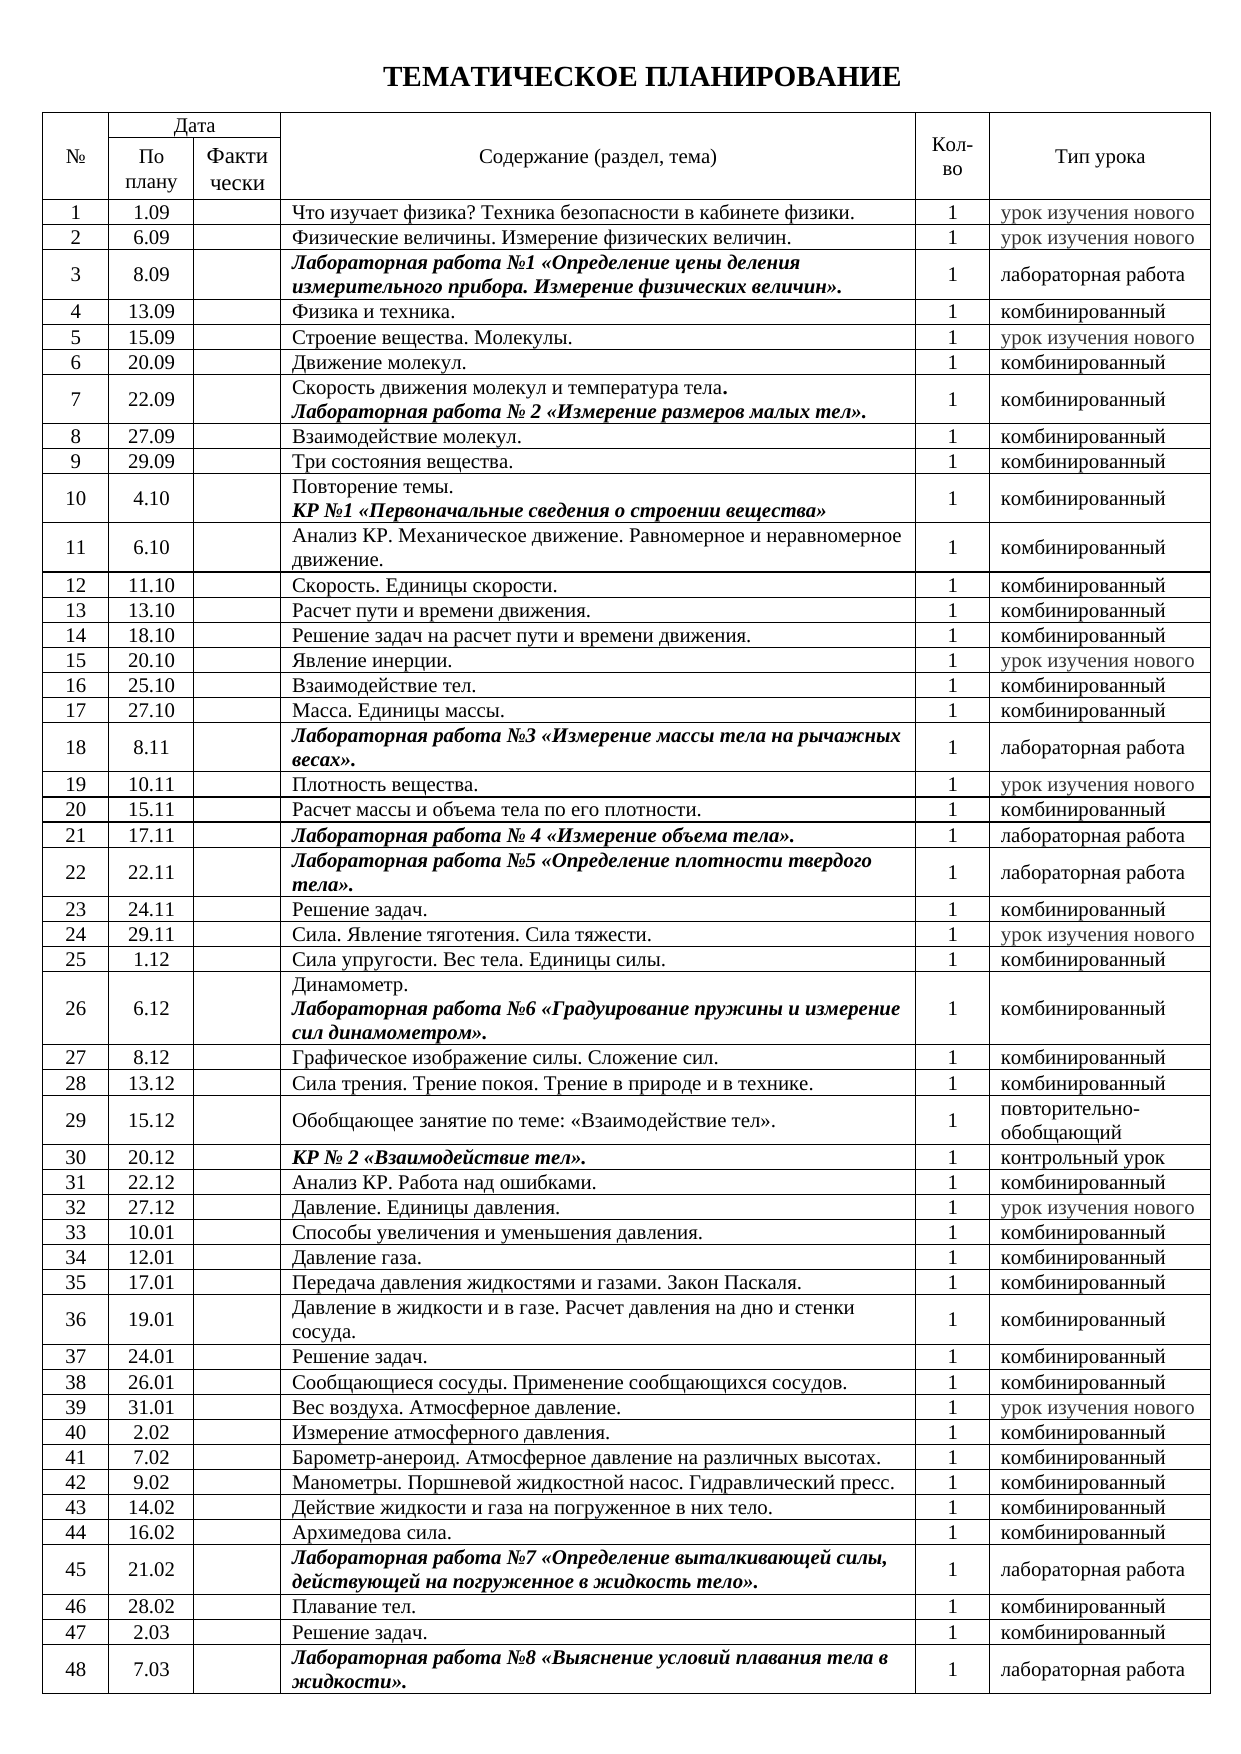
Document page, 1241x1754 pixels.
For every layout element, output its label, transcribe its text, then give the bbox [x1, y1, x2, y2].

table_cell [194, 823, 280, 847]
table_cell 21.02 [109, 1545, 193, 1593]
table_cell 1 [916, 1395, 989, 1419]
table_cell 44 [43, 1520, 108, 1544]
table_cell 6.12 [109, 972, 193, 1044]
table_cell 1 [916, 1295, 989, 1343]
table_cell 11.10 [109, 573, 193, 597]
table_cell Сила. Явление тяготения. Сила тяжести. [281, 922, 915, 946]
table_cell 1 [916, 1045, 989, 1069]
table_cell 15.12 [109, 1096, 193, 1144]
table_cell 1 [916, 1645, 989, 1693]
table_cell 11 [43, 523, 108, 571]
table_cell 1 [916, 823, 989, 847]
table_cell 1 [916, 250, 989, 298]
table_header Дата [109, 113, 280, 137]
table_cell 30 [43, 1145, 108, 1169]
table_cell 31 [43, 1170, 108, 1194]
table_cell Скорость. Единицы скорости. [281, 573, 915, 597]
table_cell 1 [916, 350, 989, 374]
table_cell комбинированный [990, 449, 1210, 473]
table_cell 48 [43, 1645, 108, 1693]
table_cell [194, 897, 280, 921]
table_cell Решение задач. [281, 897, 915, 921]
table_cell [194, 1220, 280, 1244]
table_cell комбинированный [990, 947, 1210, 971]
table_cell лабораторная работа [990, 250, 1210, 298]
table_cell 10.01 [109, 1220, 193, 1244]
table_cell 14 [43, 623, 108, 647]
table_cell [194, 573, 280, 597]
table_cell комбинированный [990, 1620, 1210, 1644]
table_cell [194, 673, 280, 697]
table_cell 13.09 [109, 300, 193, 323]
table_cell [194, 1445, 280, 1469]
table_cell [194, 1420, 280, 1444]
table_cell 24.01 [109, 1345, 193, 1368]
table_cell 2.02 [109, 1420, 193, 1444]
table_cell Давление газа. [281, 1245, 915, 1269]
table_cell [194, 947, 280, 971]
table_cell 1 [916, 673, 989, 697]
table_cell Обобщающее занятие по теме: «Взаимодействие тел». [281, 1096, 915, 1144]
table_cell Графическое изображение силы. Сложение сил. [281, 1045, 915, 1069]
table_cell 12.01 [109, 1245, 193, 1269]
table_cell [194, 1170, 280, 1194]
table_cell 26.01 [109, 1370, 193, 1394]
table_cell [194, 1645, 280, 1693]
table_cell 12 [43, 573, 108, 597]
table_cell 1 [916, 1595, 989, 1618]
table_cell урок изучения нового [990, 200, 1210, 224]
table_cell комбинированный [990, 1595, 1210, 1618]
table_cell Измерение атмосферного давления. [281, 1420, 915, 1444]
table_cell урок изучения нового [990, 922, 1210, 946]
table_cell Решение задач. [281, 1620, 915, 1644]
table_cell [194, 723, 280, 771]
table_cell 19.01 [109, 1295, 193, 1343]
table_cell Сила упругости. Вес тела. Единицы силы. [281, 947, 915, 971]
table_cell Физические величины. Измерение физических величин. [281, 225, 915, 249]
table_cell 14.02 [109, 1495, 193, 1519]
table_cell 32 [43, 1195, 108, 1219]
table_cell Динамометр. Лабораторная работа №6 «Градуирование пружины и измерение сил динамометром». [281, 972, 915, 1044]
table_cell комбинированный [990, 598, 1210, 622]
table_cell лабораторная работа [990, 1645, 1210, 1693]
table_cell Скорость движения молекул и температура тела. Лабораторная работа № 2 «Измерение размеров малых тел». [281, 375, 915, 423]
table_cell 19 [43, 772, 108, 796]
table_cell 1 [916, 1070, 989, 1094]
table_cell Плотность вещества. [281, 772, 915, 796]
table_cell лабораторная работа [990, 848, 1210, 896]
table_cell Сообщающиеся сосуды. Применение сообщающихся сосудов. [281, 1370, 915, 1394]
table_cell комбинированный [990, 1045, 1210, 1069]
table_cell Давление в жидкости и в газе. Расчет давления на дно и стенки сосуда. [281, 1295, 915, 1343]
table_cell 8.09 [109, 250, 193, 298]
table_cell 39 [43, 1395, 108, 1419]
table_cell 1.09 [109, 200, 193, 224]
table_cell комбинированный [990, 698, 1210, 722]
table_cell 27.12 [109, 1195, 193, 1219]
table_cell Способы увеличения и уменьшения давления. [281, 1220, 915, 1244]
table_cell [194, 200, 280, 224]
table_cell 16.02 [109, 1520, 193, 1544]
table_cell урок изучения нового [990, 772, 1210, 796]
table_cell комбинированный [990, 673, 1210, 697]
table_cell 24.11 [109, 897, 193, 921]
table_cell 20.12 [109, 1145, 193, 1169]
table_cell комбинированный [990, 424, 1210, 448]
table_cell 1 [916, 1470, 989, 1494]
table_cell 43 [43, 1495, 108, 1519]
table_cell [194, 698, 280, 722]
table_cell 1 [916, 698, 989, 722]
table_cell 1 [916, 1096, 989, 1144]
table_cell 26 [43, 972, 108, 1044]
table_cell 2 [43, 225, 108, 249]
table_cell 1 [916, 798, 989, 821]
table_cell комбинированный [990, 1295, 1210, 1343]
table_cell 40 [43, 1420, 108, 1444]
table_cell комбинированный [990, 1520, 1210, 1544]
table_cell 7.03 [109, 1645, 193, 1693]
table_cell 1 [916, 573, 989, 597]
table_cell 4.10 [109, 474, 193, 522]
table_cell лабораторная работа [990, 723, 1210, 771]
table_cell комбинированный [990, 1070, 1210, 1094]
table_cell 9.02 [109, 1470, 193, 1494]
table_cell Расчет массы и объема тела по его плотности. [281, 798, 915, 821]
table_cell 2.03 [109, 1620, 193, 1644]
table_cell 22.12 [109, 1170, 193, 1194]
table_cell комбинированный [990, 623, 1210, 647]
table_cell контрольный урок [990, 1145, 1210, 1169]
table_cell [194, 225, 280, 249]
table_cell 33 [43, 1220, 108, 1244]
table_cell 22 [43, 848, 108, 896]
table_cell комбинированный [990, 1270, 1210, 1294]
table_cell 16 [43, 673, 108, 697]
table_cell лабораторная работа [990, 823, 1210, 847]
table_cell [194, 1345, 280, 1368]
table_cell [194, 798, 280, 821]
table_cell 1 [916, 1520, 989, 1544]
table_cell [194, 1096, 280, 1144]
table_cell комбинированный [990, 1420, 1210, 1444]
table_cell Манометры. Поршневой жидкостной насос. Гидравлический пресс. [281, 1470, 915, 1494]
table_cell 1 [916, 772, 989, 796]
table_cell комбинированный [990, 375, 1210, 423]
table_cell [194, 1395, 280, 1419]
table_cell По плану [109, 138, 193, 199]
table_cell 1 [916, 474, 989, 522]
table_cell 47 [43, 1620, 108, 1644]
table_cell 1 [916, 300, 989, 323]
table_cell Вес воздуха. Атмосферное давление. [281, 1395, 915, 1419]
table_cell Фактически [194, 138, 280, 199]
table_cell 28 [43, 1070, 108, 1094]
table_cell [194, 1195, 280, 1219]
table_cell [194, 648, 280, 672]
table_cell [194, 1045, 280, 1069]
table_cell 1 [916, 1370, 989, 1394]
table_cell 1 [916, 1195, 989, 1219]
table_cell [194, 972, 280, 1044]
table_cell 28.02 [109, 1595, 193, 1618]
table_cell комбинированный [990, 1220, 1210, 1244]
table_cell КР № 2 «Взаимодействие тел». [281, 1145, 915, 1169]
table_cell Лабораторная работа № 4 «Измерение объема тела». [281, 823, 915, 847]
table_cell 6.09 [109, 225, 193, 249]
table_header Тип урока [990, 113, 1210, 199]
table_cell [194, 1470, 280, 1494]
table_cell 1 [916, 1170, 989, 1194]
table_cell 1 [916, 375, 989, 423]
table_cell 3 [43, 250, 108, 298]
table_cell [194, 449, 280, 473]
table_cell 29.09 [109, 449, 193, 473]
table_cell 15.11 [109, 798, 193, 821]
table_cell 1 [916, 947, 989, 971]
table_cell комбинированный [990, 474, 1210, 522]
table_cell [194, 474, 280, 522]
table_cell [194, 1270, 280, 1294]
table_cell 5 [43, 325, 108, 349]
table_cell 13 [43, 598, 108, 622]
table_cell 23 [43, 897, 108, 921]
table_cell 41 [43, 1445, 108, 1469]
table_cell [194, 1520, 280, 1544]
table_cell [194, 598, 280, 622]
table_cell Передача давления жидкостями и газами. Закон Паскаля. [281, 1270, 915, 1294]
table_cell Действие жидкости и газа на погруженное в них тело. [281, 1495, 915, 1519]
table_cell 1 [916, 723, 989, 771]
table_cell [194, 523, 280, 571]
table_cell [194, 1370, 280, 1394]
table_cell 1 [916, 598, 989, 622]
table_cell 21 [43, 823, 108, 847]
table_cell урок изучения нового [990, 325, 1210, 349]
table_cell Анализ КР. Механическое движение. Равномерное и неравномерное движение. [281, 523, 915, 571]
table_cell 1 [916, 1220, 989, 1244]
table_cell [194, 1295, 280, 1343]
table_cell 1 [916, 897, 989, 921]
table_cell 13.12 [109, 1070, 193, 1094]
table_cell 34 [43, 1245, 108, 1269]
table_cell 1 [916, 848, 989, 896]
table_cell 1 [916, 648, 989, 672]
table_cell 42 [43, 1470, 108, 1494]
table_cell Сила трения. Трение покоя. Трение в природе и в технике. [281, 1070, 915, 1094]
table_cell Расчет пути и времени движения. [281, 598, 915, 622]
table_cell 8 [43, 424, 108, 448]
table_cell Давление. Единицы давления. [281, 1195, 915, 1219]
table_header Содержание (раздел, тема) [281, 113, 915, 199]
table_cell Плавание тел. [281, 1595, 915, 1618]
table_cell Решение задач. [281, 1345, 915, 1368]
table_cell 1 [916, 1345, 989, 1368]
table_cell 1 [916, 972, 989, 1044]
table_cell 1 [916, 1545, 989, 1593]
table_cell 22.11 [109, 848, 193, 896]
table_cell урок изучения нового [990, 225, 1210, 249]
table_cell повторительно-обобщающий [990, 1096, 1210, 1144]
table_cell 9 [43, 449, 108, 473]
table_cell [194, 1595, 280, 1618]
table_cell 15 [43, 648, 108, 672]
table_cell 1 [916, 424, 989, 448]
table_cell 1 [916, 200, 989, 224]
table_cell 18.10 [109, 623, 193, 647]
table_cell 17.01 [109, 1270, 193, 1294]
table_cell 1 [916, 523, 989, 571]
table_cell Решение задач на расчет пути и времени движения. [281, 623, 915, 647]
table_cell [194, 848, 280, 896]
table_cell Лабораторная работа №8 «Выяснение условий плавания тела в жидкости». [281, 1645, 915, 1693]
table_cell 1 [916, 1145, 989, 1169]
table_cell 29 [43, 1096, 108, 1144]
table_cell [194, 1545, 280, 1593]
table_cell 6.10 [109, 523, 193, 571]
table_cell Лабораторная работа №7 «Определение выталкивающей силы, действующей на погруженное в жидкость тело». [281, 1545, 915, 1593]
table_cell 1 [916, 1445, 989, 1469]
table_cell 15.09 [109, 325, 193, 349]
table_cell 17.11 [109, 823, 193, 847]
table_cell Движение молекул. [281, 350, 915, 374]
table_cell комбинированный [990, 300, 1210, 323]
table_cell [194, 1620, 280, 1644]
table_cell 7.02 [109, 1445, 193, 1469]
table_cell Повторение темы. КР №1 «Первоначальные сведения о строении вещества» [281, 474, 915, 522]
table_cell Явление инерции. [281, 648, 915, 672]
table_cell [194, 1145, 280, 1169]
table_cell Физика и техника. [281, 300, 915, 323]
table_cell 1 [916, 1620, 989, 1644]
table_cell лабораторная работа [990, 1545, 1210, 1593]
table_cell комбинированный [990, 573, 1210, 597]
text ТЕМАТИЧЕСКОЕ ПЛАНИРОВАНИЕ [133, 59, 1152, 93]
table_cell урок изучения нового [990, 1395, 1210, 1419]
table_cell комбинированный [990, 1345, 1210, 1368]
table_cell 10 [43, 474, 108, 522]
table_cell Взаимодействие тел. [281, 673, 915, 697]
table_header № [43, 113, 108, 199]
table_cell 1 [916, 225, 989, 249]
table_cell Три состояния вещества. [281, 449, 915, 473]
table_cell 46 [43, 1595, 108, 1618]
table_cell 31.01 [109, 1395, 193, 1419]
table_cell 1 [916, 325, 989, 349]
table_cell 27.10 [109, 698, 193, 722]
table_cell [194, 375, 280, 423]
table_cell 20.09 [109, 350, 193, 374]
table_cell Лабораторная работа №5 «Определение плотности твердого тела». [281, 848, 915, 896]
table_cell Что изучает физика? Техника безопасности в кабинете физики. [281, 200, 915, 224]
table_cell 36 [43, 1295, 108, 1343]
table_cell Масса. Единицы массы. [281, 698, 915, 722]
table_cell 20.10 [109, 648, 193, 672]
table_cell Архимедова сила. [281, 1520, 915, 1544]
table_cell 29.11 [109, 922, 193, 946]
table_cell Барометр-анероид. Атмосферное давление на различных высотах. [281, 1445, 915, 1469]
table_cell комбинированный [990, 1170, 1210, 1194]
table_cell 1 [916, 1270, 989, 1294]
table_cell комбинированный [990, 1445, 1210, 1469]
table_cell Анализ КР. Работа над ошибками. [281, 1170, 915, 1194]
table_cell комбинированный [990, 1245, 1210, 1269]
table_cell 45 [43, 1545, 108, 1593]
table_cell комбинированный [990, 897, 1210, 921]
table_cell урок изучения нового [990, 648, 1210, 672]
table_cell комбинированный [990, 1370, 1210, 1394]
table_cell [194, 424, 280, 448]
table_cell 1 [916, 922, 989, 946]
table_cell 10.11 [109, 772, 193, 796]
table_cell комбинированный [990, 1495, 1210, 1519]
table_cell [194, 350, 280, 374]
table_cell Лабораторная работа №3 «Измерение массы тела на рычажных весах». [281, 723, 915, 771]
table_cell урок изучения нового [990, 1195, 1210, 1219]
table_cell 22.09 [109, 375, 193, 423]
table_cell 1 [916, 1495, 989, 1519]
table_cell 4 [43, 300, 108, 323]
table_cell комбинированный [990, 523, 1210, 571]
table_cell [194, 922, 280, 946]
table_cell 1.12 [109, 947, 193, 971]
table_cell [194, 772, 280, 796]
table_cell Взаимодействие молекул. [281, 424, 915, 448]
table_cell 18 [43, 723, 108, 771]
table_cell 27.09 [109, 424, 193, 448]
table_cell 38 [43, 1370, 108, 1394]
table_cell 24 [43, 922, 108, 946]
table_cell 25.10 [109, 673, 193, 697]
table_cell комбинированный [990, 972, 1210, 1044]
table_cell [194, 1070, 280, 1094]
table_cell [194, 300, 280, 323]
table_cell 17 [43, 698, 108, 722]
table_header Кол-во [916, 113, 989, 199]
table_cell 25 [43, 947, 108, 971]
table_cell комбинированный [990, 798, 1210, 821]
table_cell [194, 1495, 280, 1519]
table_cell 1 [916, 623, 989, 647]
table_cell 8.12 [109, 1045, 193, 1069]
table_cell 37 [43, 1345, 108, 1368]
table_cell [194, 623, 280, 647]
table_cell 8.11 [109, 723, 193, 771]
table_cell 20 [43, 798, 108, 821]
table_cell 7 [43, 375, 108, 423]
table_cell Строение вещества. Молекулы. [281, 325, 915, 349]
table_cell 27 [43, 1045, 108, 1069]
table_cell [194, 325, 280, 349]
table_cell 35 [43, 1270, 108, 1294]
table_cell [194, 250, 280, 298]
table_cell 13.10 [109, 598, 193, 622]
table_cell 1 [916, 449, 989, 473]
table_cell Лабораторная работа №1 «Определение цены деления измерительного прибора. Измерение физических величин». [281, 250, 915, 298]
table_cell [194, 1245, 280, 1269]
table_cell 1 [916, 1420, 989, 1444]
table_cell комбинированный [990, 350, 1210, 374]
table_cell 1 [916, 1245, 989, 1269]
table_cell комбинированный [990, 1470, 1210, 1494]
table_cell 6 [43, 350, 108, 374]
table_cell 1 [43, 200, 108, 224]
